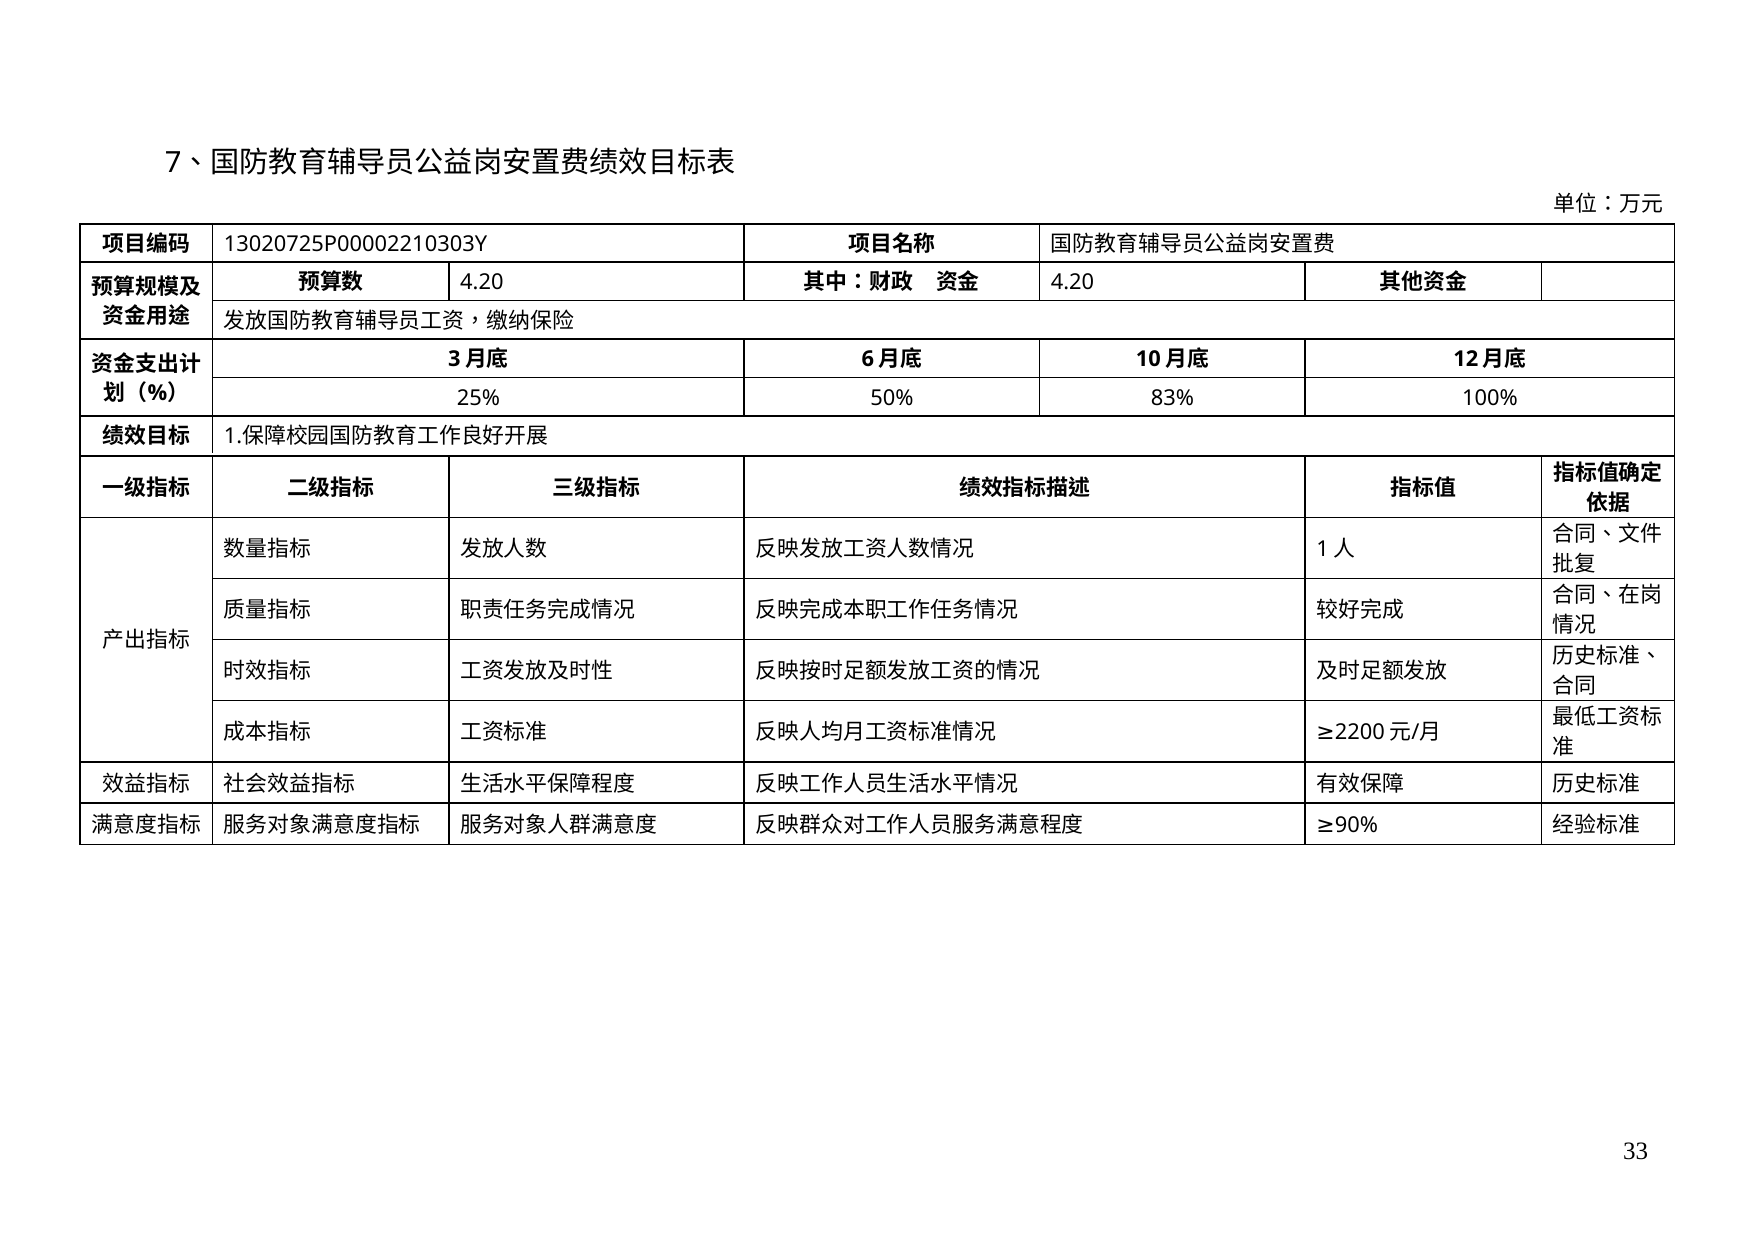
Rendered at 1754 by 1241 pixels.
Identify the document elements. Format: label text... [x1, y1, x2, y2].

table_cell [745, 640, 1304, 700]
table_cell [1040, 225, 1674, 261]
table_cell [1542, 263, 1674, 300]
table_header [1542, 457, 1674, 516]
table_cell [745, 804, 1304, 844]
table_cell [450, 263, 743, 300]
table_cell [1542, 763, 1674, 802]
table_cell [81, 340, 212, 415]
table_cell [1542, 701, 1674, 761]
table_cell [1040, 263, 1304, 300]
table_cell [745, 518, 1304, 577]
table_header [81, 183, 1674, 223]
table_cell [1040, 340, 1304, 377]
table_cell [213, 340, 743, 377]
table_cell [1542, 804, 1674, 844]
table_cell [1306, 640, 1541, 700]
text 7、国防教育辅导员公益岗安置费绩效目标表 [106, 142, 1648, 181]
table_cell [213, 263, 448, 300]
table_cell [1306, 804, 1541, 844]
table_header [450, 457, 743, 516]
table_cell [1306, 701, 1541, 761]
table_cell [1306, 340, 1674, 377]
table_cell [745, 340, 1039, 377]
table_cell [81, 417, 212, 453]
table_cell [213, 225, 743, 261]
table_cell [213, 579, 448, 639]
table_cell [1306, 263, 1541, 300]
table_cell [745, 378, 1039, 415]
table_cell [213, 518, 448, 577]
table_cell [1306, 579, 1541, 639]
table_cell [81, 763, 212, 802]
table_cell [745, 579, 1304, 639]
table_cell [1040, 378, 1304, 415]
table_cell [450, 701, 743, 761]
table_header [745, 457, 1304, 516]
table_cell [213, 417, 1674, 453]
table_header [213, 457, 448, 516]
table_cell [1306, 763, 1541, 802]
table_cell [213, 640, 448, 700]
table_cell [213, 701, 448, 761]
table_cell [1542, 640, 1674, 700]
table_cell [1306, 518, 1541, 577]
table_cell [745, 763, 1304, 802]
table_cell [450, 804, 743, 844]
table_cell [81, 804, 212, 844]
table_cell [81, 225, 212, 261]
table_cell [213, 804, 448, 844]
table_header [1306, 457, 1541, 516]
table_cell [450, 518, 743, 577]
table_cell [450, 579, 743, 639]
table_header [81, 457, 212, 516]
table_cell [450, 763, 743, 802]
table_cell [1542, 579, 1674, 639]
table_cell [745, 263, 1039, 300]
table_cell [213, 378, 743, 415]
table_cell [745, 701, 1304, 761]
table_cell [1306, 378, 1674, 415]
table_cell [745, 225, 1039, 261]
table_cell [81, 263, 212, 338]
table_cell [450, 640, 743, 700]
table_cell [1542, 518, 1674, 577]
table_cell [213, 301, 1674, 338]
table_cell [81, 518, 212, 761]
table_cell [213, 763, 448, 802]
